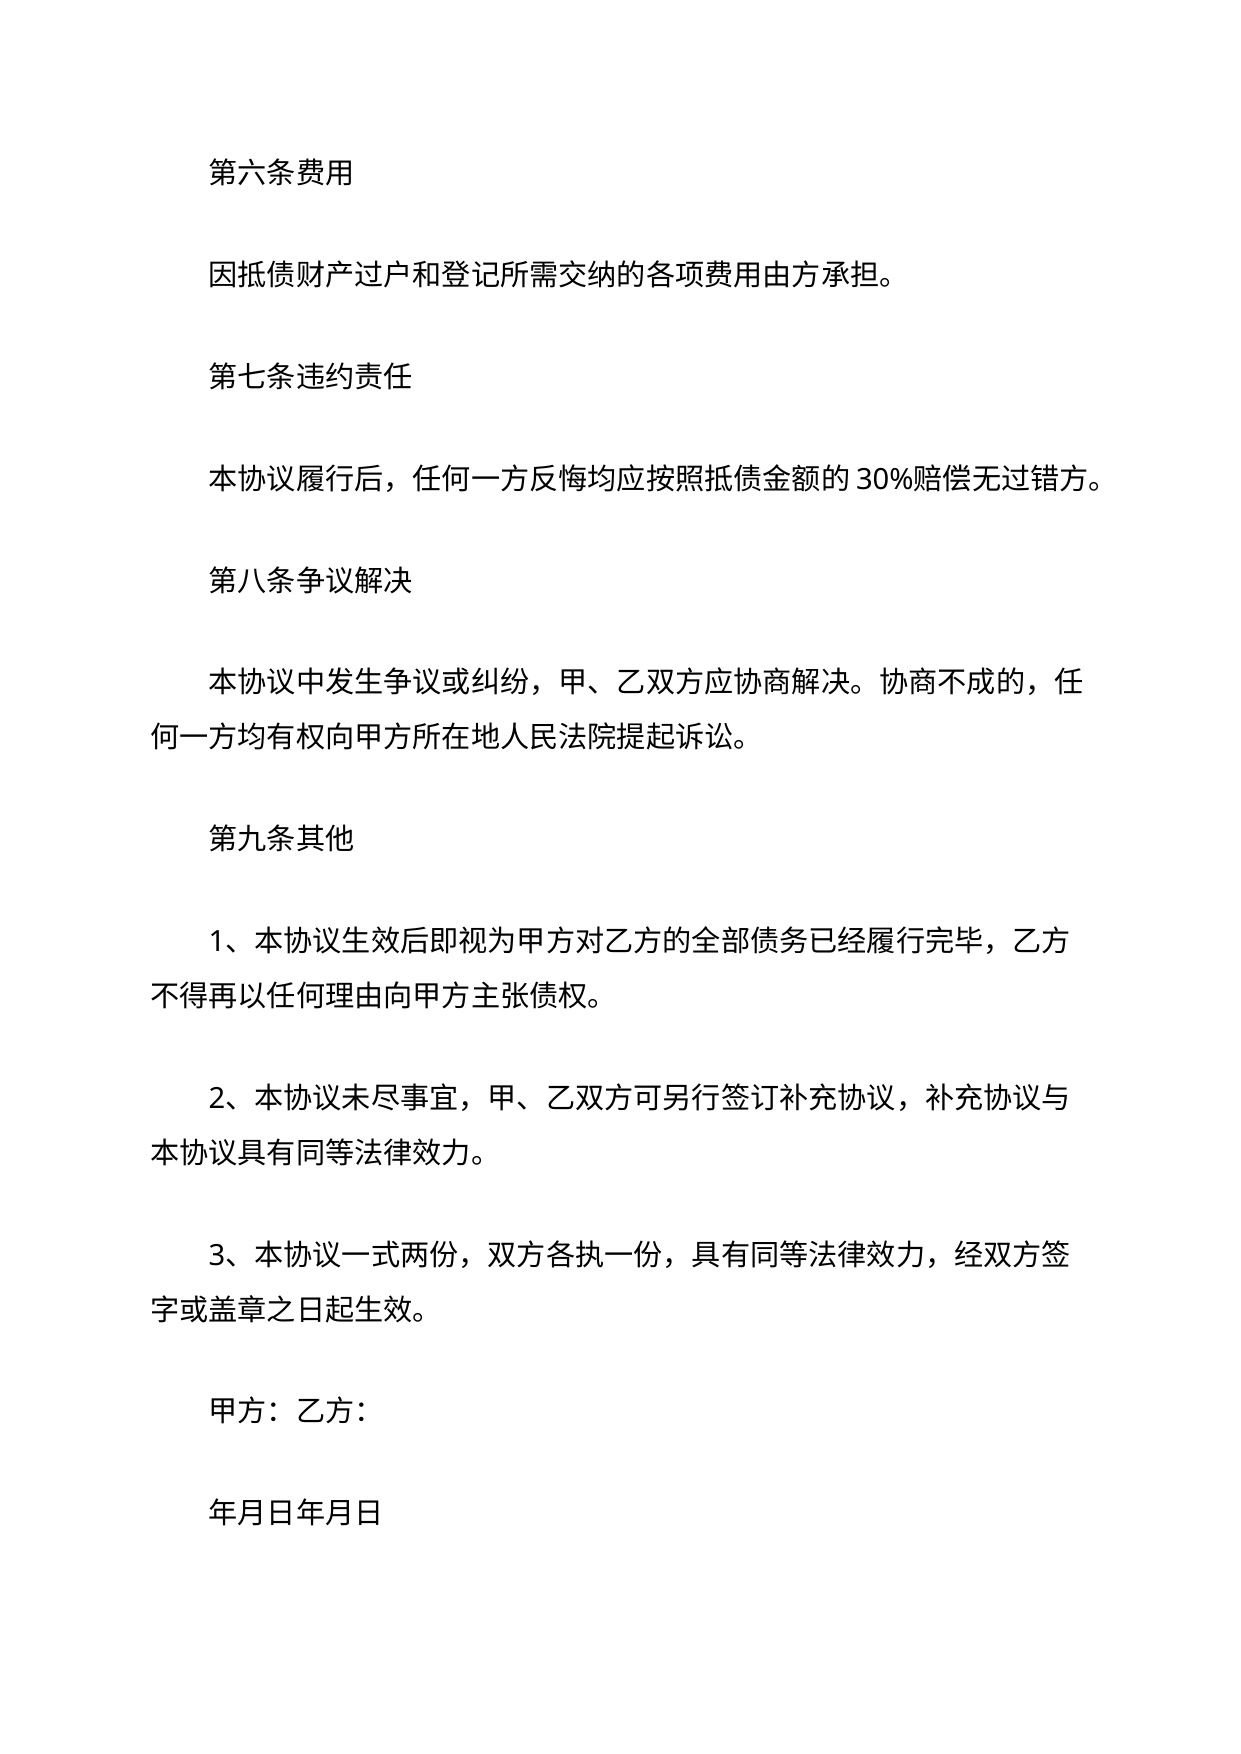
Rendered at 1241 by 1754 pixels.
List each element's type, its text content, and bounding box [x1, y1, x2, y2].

text 2、本协议未尽事宜，甲、乙双方可另行签订补充协议，补充协议与本协议具有同等法律效力。 [150, 1074, 1090, 1172]
text 第九条其他 [150, 816, 1090, 858]
text 本协议履行后，任何一方反悔均应按照抵债金额的30%赔偿无过错方。 [150, 455, 1090, 498]
text 3、本协议一式两份，双方各执一份，具有同等法律效力，经双方签字或盖章之日起生效。 [150, 1231, 1090, 1328]
text 1、本协议生效后即视为甲方对乙方的全部债务已经履行完毕，乙方不得再以任何理由向甲方主张债权。 [150, 917, 1090, 1015]
text 因抵债财产过户和登记所需交纳的各项费用由方承担。 [150, 252, 1090, 294]
text 第六条费用 [150, 150, 1090, 192]
text 第七条违约责任 [150, 353, 1090, 396]
text 甲方：乙方： [150, 1388, 1090, 1430]
text 第八条争议解决 [150, 557, 1090, 599]
text 本协议中发生争议或纠纷，甲、乙双方应协商解决。协商不成的，任何一方均有权向甲方所在地人民法院提起诉讼。 [150, 659, 1090, 756]
text 年月日年月日 [150, 1489, 1090, 1532]
